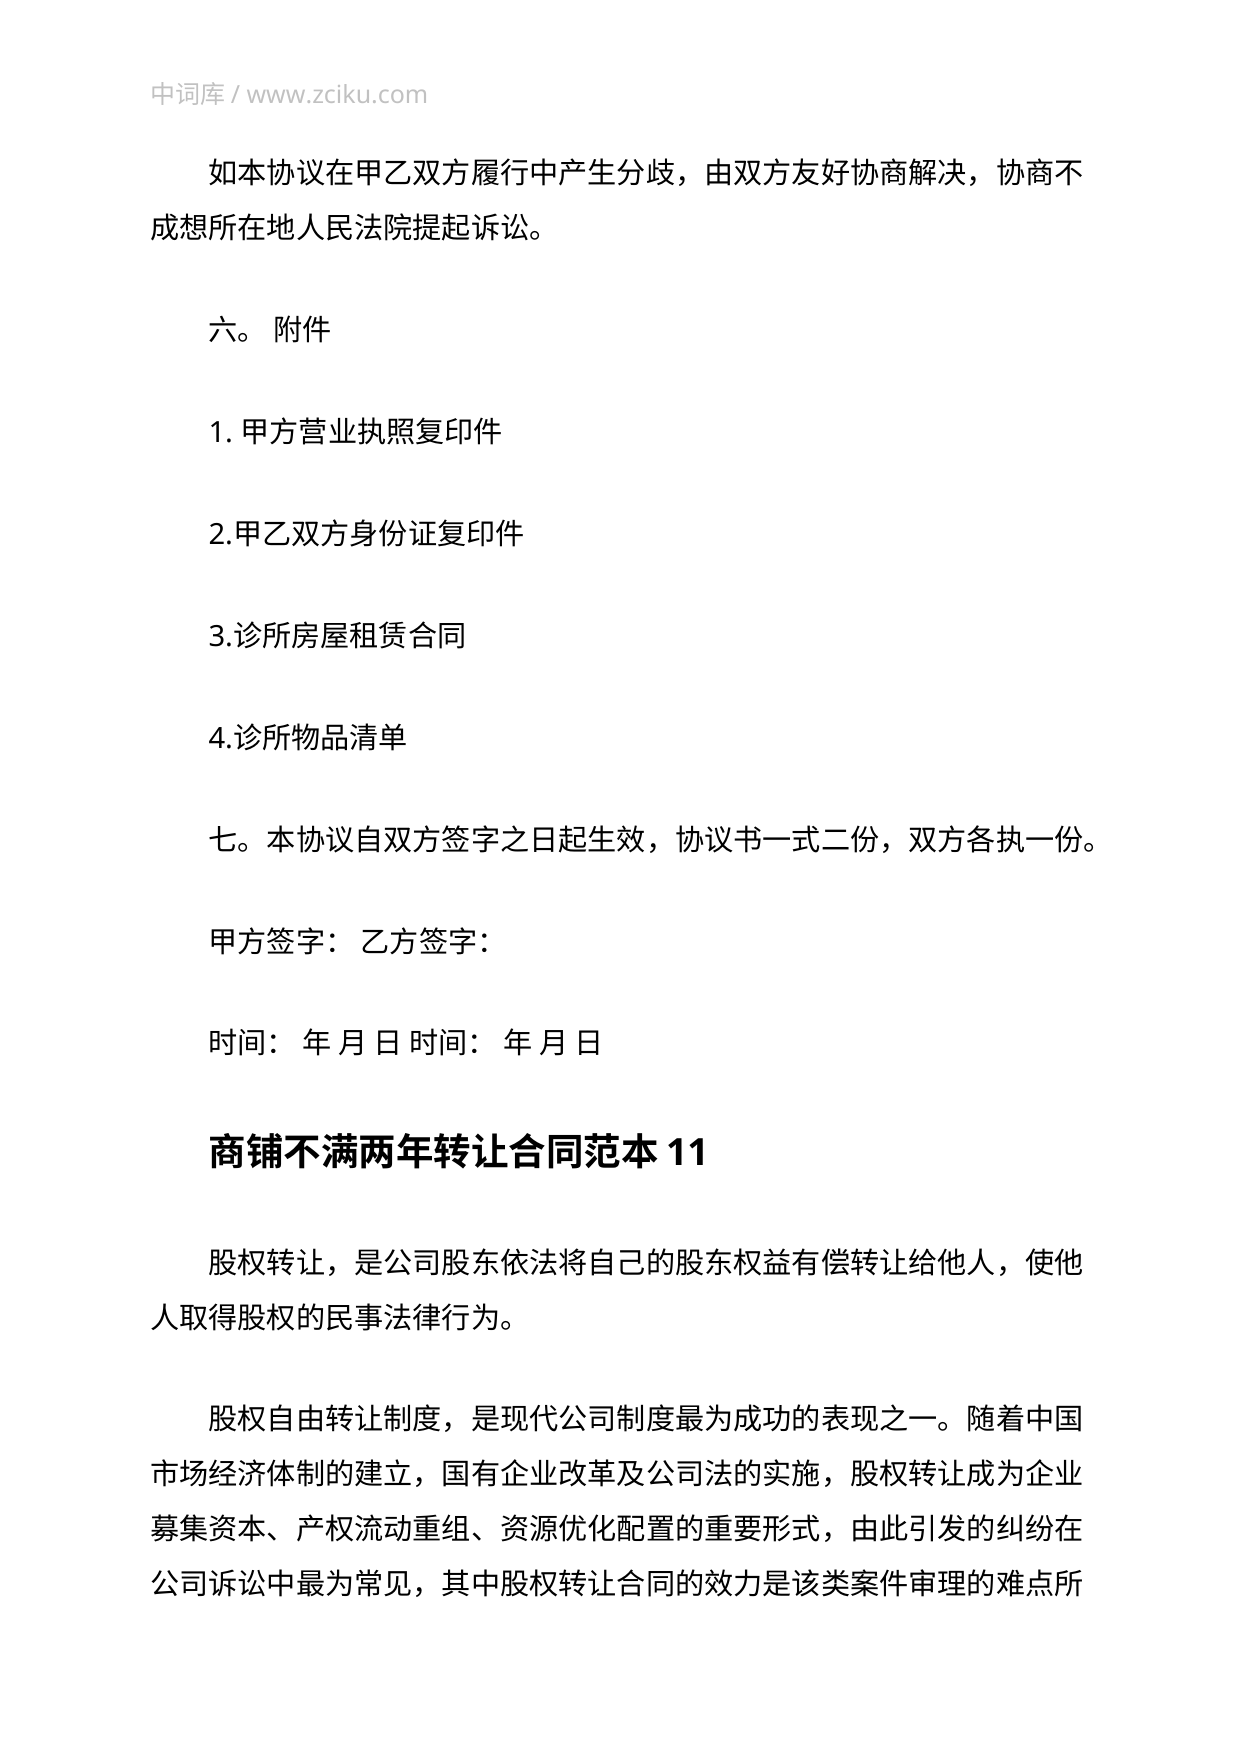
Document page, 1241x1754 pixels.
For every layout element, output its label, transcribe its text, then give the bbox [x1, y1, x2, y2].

text 1. 甲方营业执照复印件 [150, 408, 1090, 451]
text 时间： 年 月 日 时间： 年 月 日 [150, 1020, 1090, 1062]
text 3.诊所房屋租赁合同 [150, 612, 1090, 655]
text 甲方签字： 乙方签字： [150, 918, 1090, 960]
text 七。本协议自双方签字之日起生效，协议书一式二份，双方各执一份。 [150, 816, 1090, 859]
text 4.诊所物品清单 [150, 714, 1090, 757]
text 如本协议在甲乙双方履行中产生分歧，由双方友好协商解决，协商不成想所在地人民法院提起诉讼。 [150, 150, 1090, 247]
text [150, 1396, 1090, 1603]
text 2.甲乙双方身份证复印件 [150, 510, 1090, 553]
text 股权转让，是公司股东依法将自己的股东权益有偿转让给他人，使他人取得股权的民事法律行为。 [150, 1239, 1090, 1336]
text 六。 附件 [150, 307, 1090, 349]
text 商铺不满两年转让合同范本11 [150, 1122, 1090, 1176]
